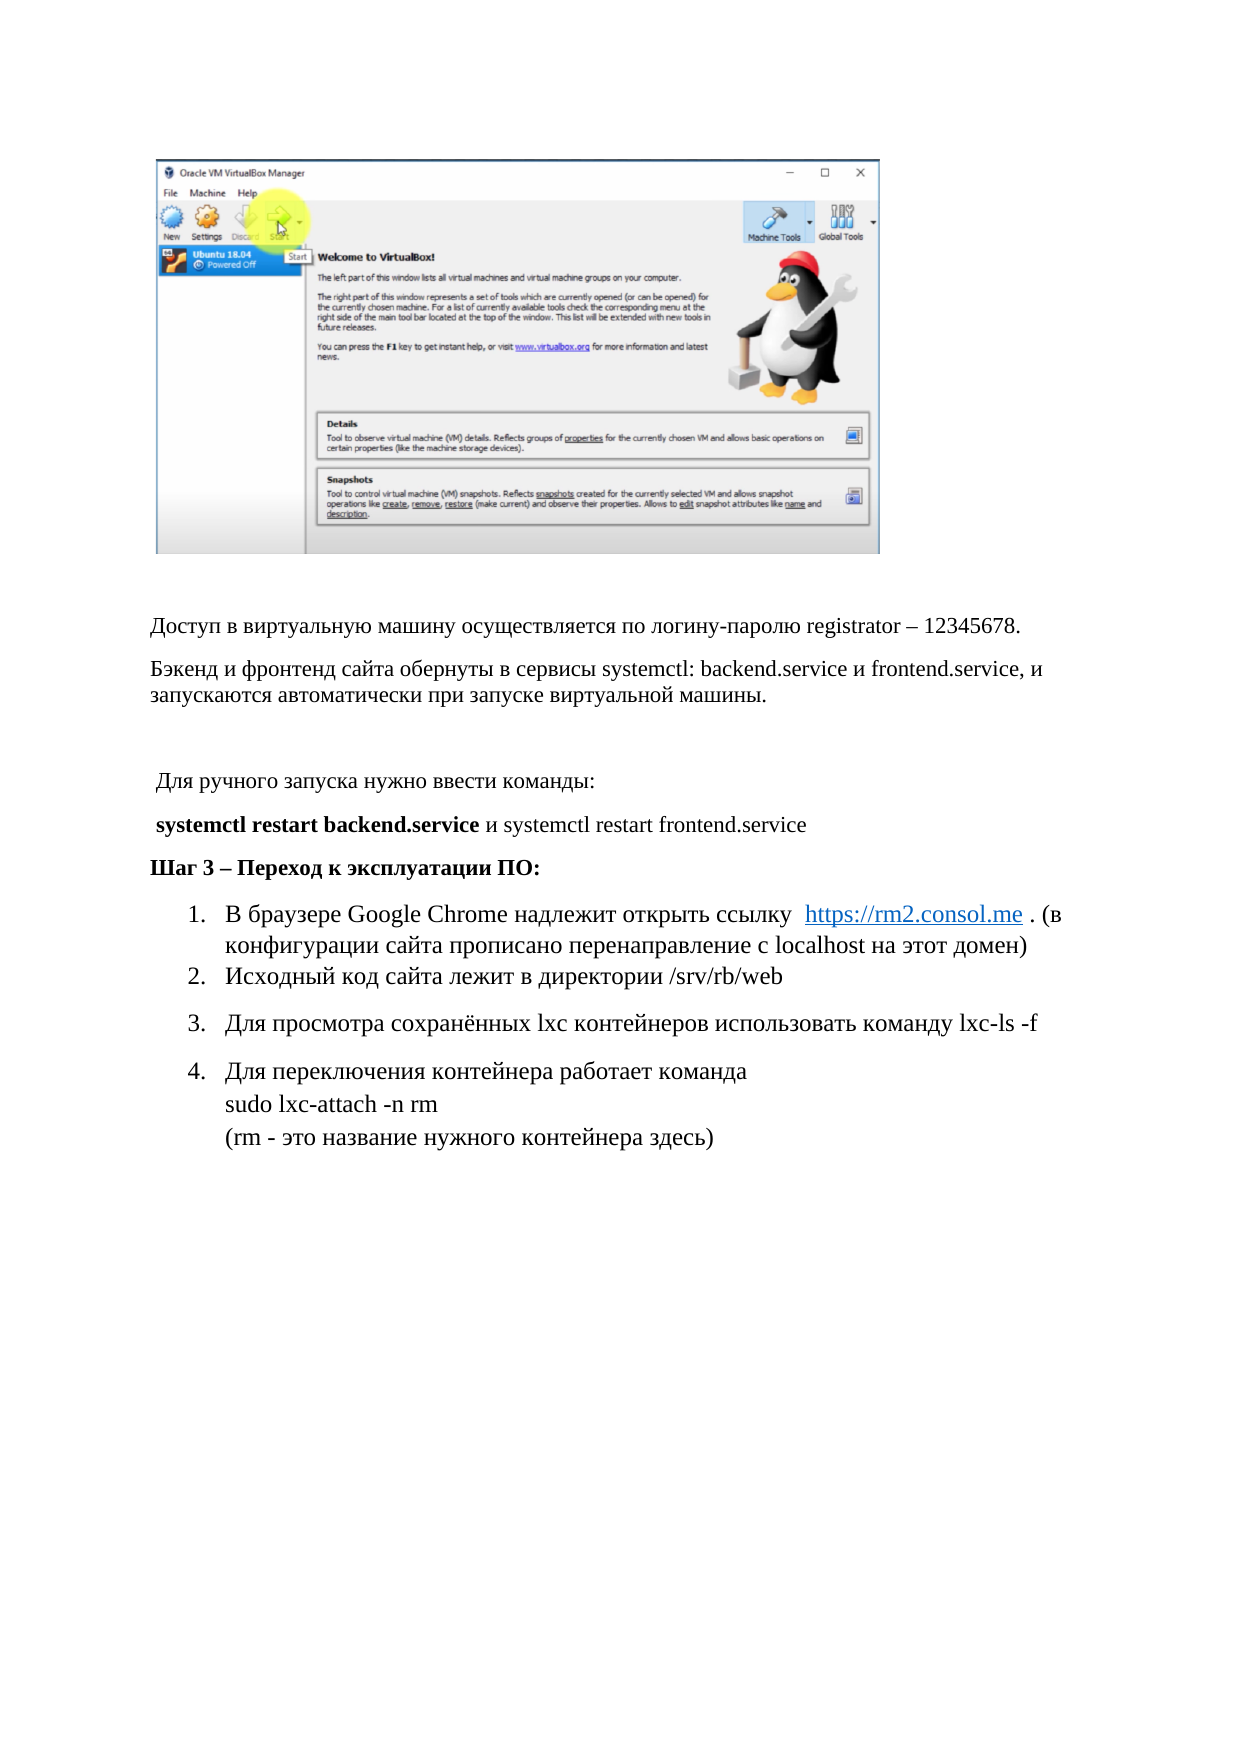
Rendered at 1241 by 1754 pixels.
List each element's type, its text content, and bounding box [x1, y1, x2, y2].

text Бэкенд и фронтенд сайта обернуты в сервисы systemctl: backend.service и frontend.service, и запускаются автоматически при запуске виртуальной машины. [150, 655, 1090, 708]
list Для переключения контейнера работает команда [187, 1056, 1090, 1085]
text Доступ в виртуальную машину осуществляется по логину-паролю registrator – 12345678. [150, 612, 1090, 638]
list Исходный код сайта лежит в директории /srv/rb/web [187, 961, 1090, 989]
list Для просмотра сохранённых lxc контейнеров использовать команду lxc-ls -f [187, 1008, 1090, 1037]
text (rm - это название нужного контейнера здесь) [225, 1122, 1090, 1151]
list В браузере Google Chrome надлежит открыть ссылку https://rm2.consol.me . (в конфигурации сайта прописано перенаправление с localhost на этот домен) [187, 899, 1090, 958]
text sudo lxc-attach -n rm [225, 1089, 1090, 1118]
text systemctl restart backend.service и systemctl restart frontend.service [150, 811, 1090, 837]
text Для ручного запуска нужно ввести команды: [150, 768, 1090, 794]
picture [155, 159, 880, 554]
text Шаг 3 – Переход к эксплуатации ПО: [150, 854, 1090, 880]
